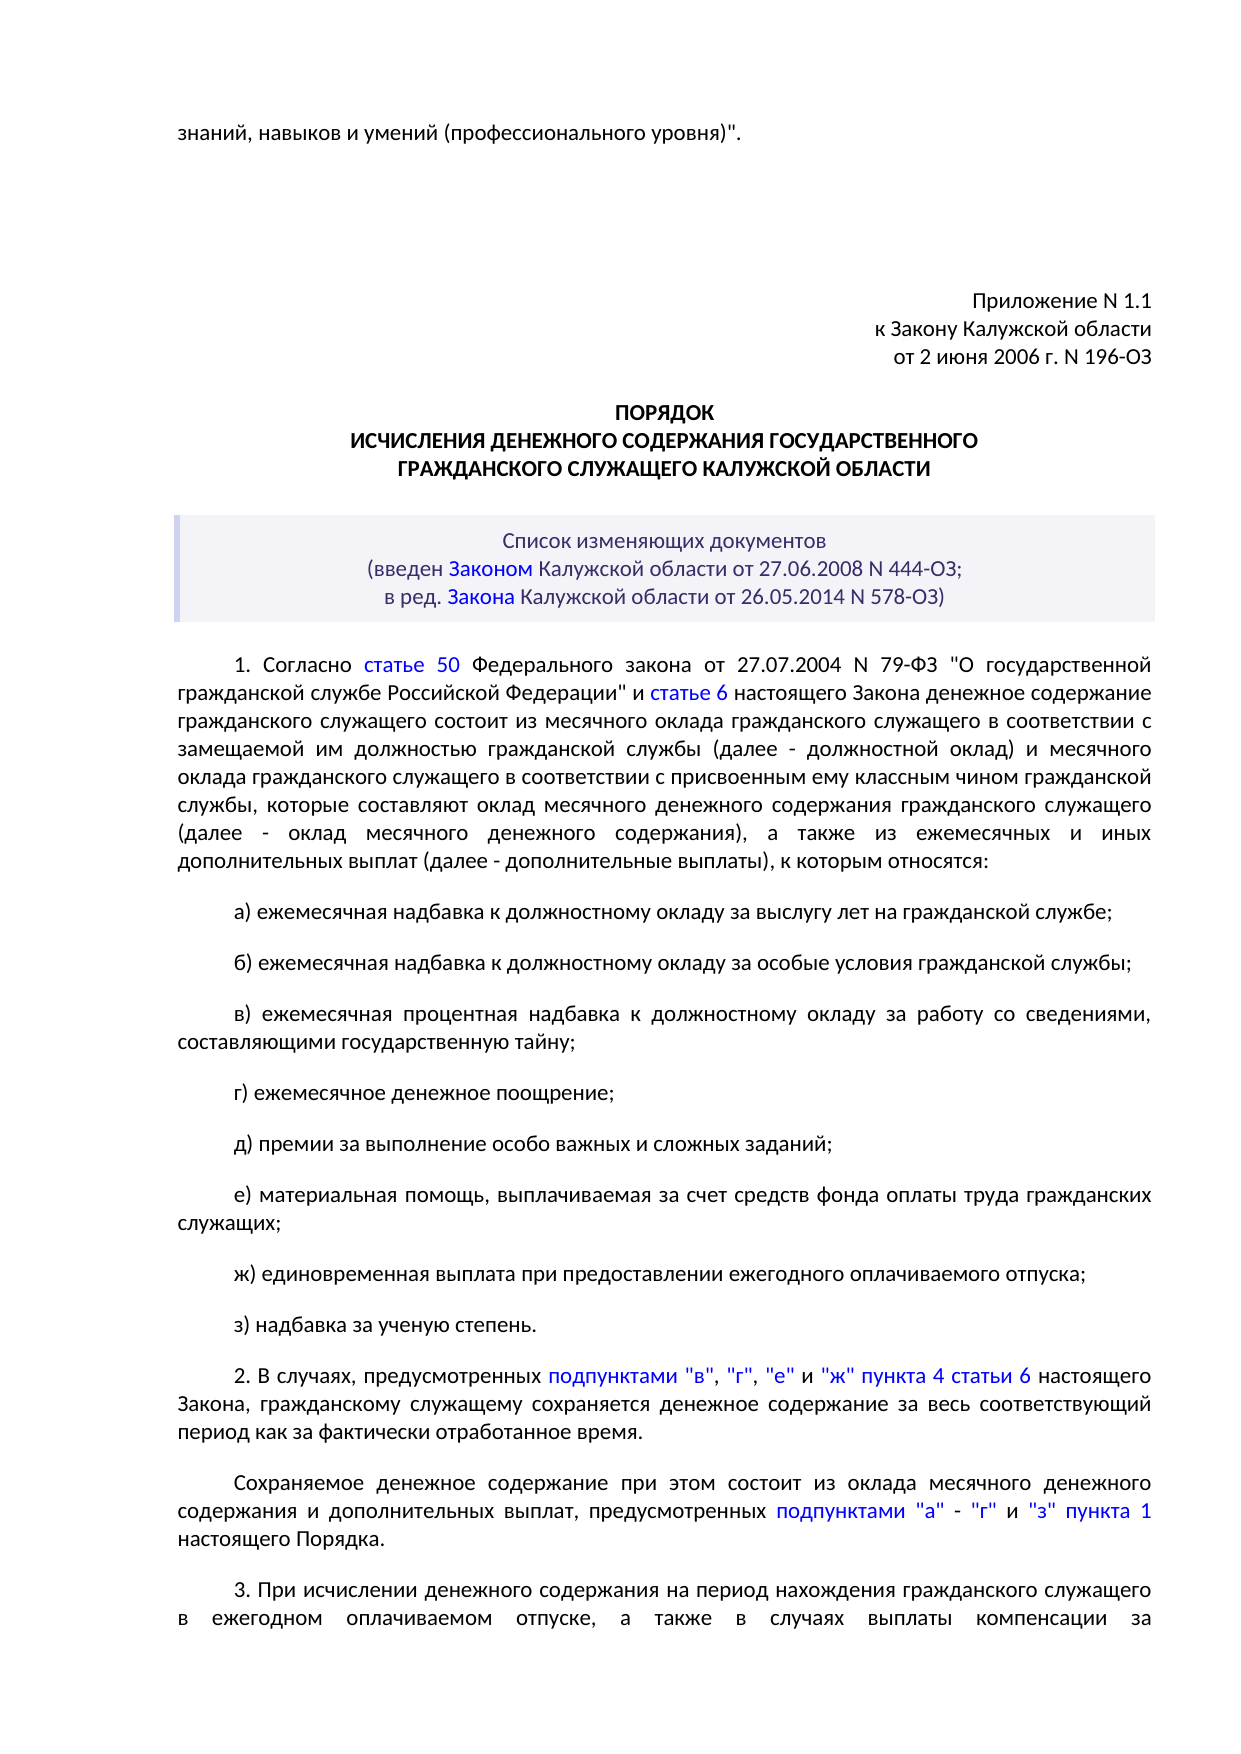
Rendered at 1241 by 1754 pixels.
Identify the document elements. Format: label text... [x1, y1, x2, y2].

text а) ежемесячная надбавка к должностному окладу за выслугу лет на гражданской службе; [177, 897, 1152, 925]
text ж) единовременная выплата при предоставлении ежегодного оплачиваемого отпуска; [177, 1259, 1152, 1287]
text д) премии за выполнение особо важных и сложных заданий; [177, 1129, 1152, 1157]
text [177, 118, 1152, 146]
text от 2 июня 2006 г. N 196-ОЗ [177, 342, 1152, 370]
title ГРАЖДАНСКОГО СЛУЖАЩЕГО КАЛУЖСКОЙ ОБЛАСТИ [177, 454, 1152, 482]
title ПОРЯДОК [177, 398, 1152, 426]
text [177, 1575, 1152, 1631]
text 1. Согласно статье 50 Федерального закона от 27.07.2004 N 79-ФЗ "О государственной гражданской службе Российской Федерации" и статье 6 настоящего Закона денежное содержание гражданского служащего состоит из месячного оклада гражданского служащего в соответствии с замещаемой им должностью гражданской службы (далее - должностной оклад) и месячного оклада гражданского служащего в соответствии с присвоенным ему классным чином гражданской службы, которые составляют оклад месячного денежного содержания гражданского служащего (далее - оклад месячного денежного содержания), а также из ежемесячных и иных дополнительных выплат (далее - дополнительные выплаты), к которым относятся: [177, 650, 1152, 874]
text е) материальная помощь, выплачиваемая за счет средств фонда оплаты труда гражданских служащих; [177, 1180, 1152, 1236]
text Сохраняемое денежное содержание при этом состоит из оклада месячного денежного содержания и дополнительных выплат, предусмотренных подпунктами "а" - "г" и "з" пункта 1 настоящего Порядка. [177, 1468, 1152, 1552]
text б) ежемесячная надбавка к должностному окладу за особые условия гражданской службы; [177, 948, 1152, 976]
text к Закону Калужской области [177, 314, 1152, 342]
text 2. В случаях, предусмотренных подпунктами "в", "г", "е" и "ж" пункта 4 статьи 6 настоящего Закона, гражданскому служащему сохраняется денежное содержание за весь соответствующий период как за фактически отработанное время. [177, 1361, 1152, 1445]
text в) ежемесячная процентная надбавка к должностному окладу за работу со сведениями, составляющими государственную тайну; [177, 999, 1152, 1055]
text Приложение N 1.1 [177, 286, 1152, 314]
text з) надбавка за ученую степень. [177, 1310, 1152, 1338]
title ИСЧИСЛЕНИЯ ДЕНЕЖНОГО СОДЕРЖАНИЯ ГОСУДАРСТВЕННОГО [177, 426, 1152, 454]
table_header Список изменяющих документов (введен Законом Калужской области от 27.06.2008 N 444-ОЗ; в ред. Закона Калужской области от 26.05.2014 N 578-ОЗ) [180, 515, 1149, 622]
text г) ежемесячное денежное поощрение; [177, 1078, 1152, 1106]
